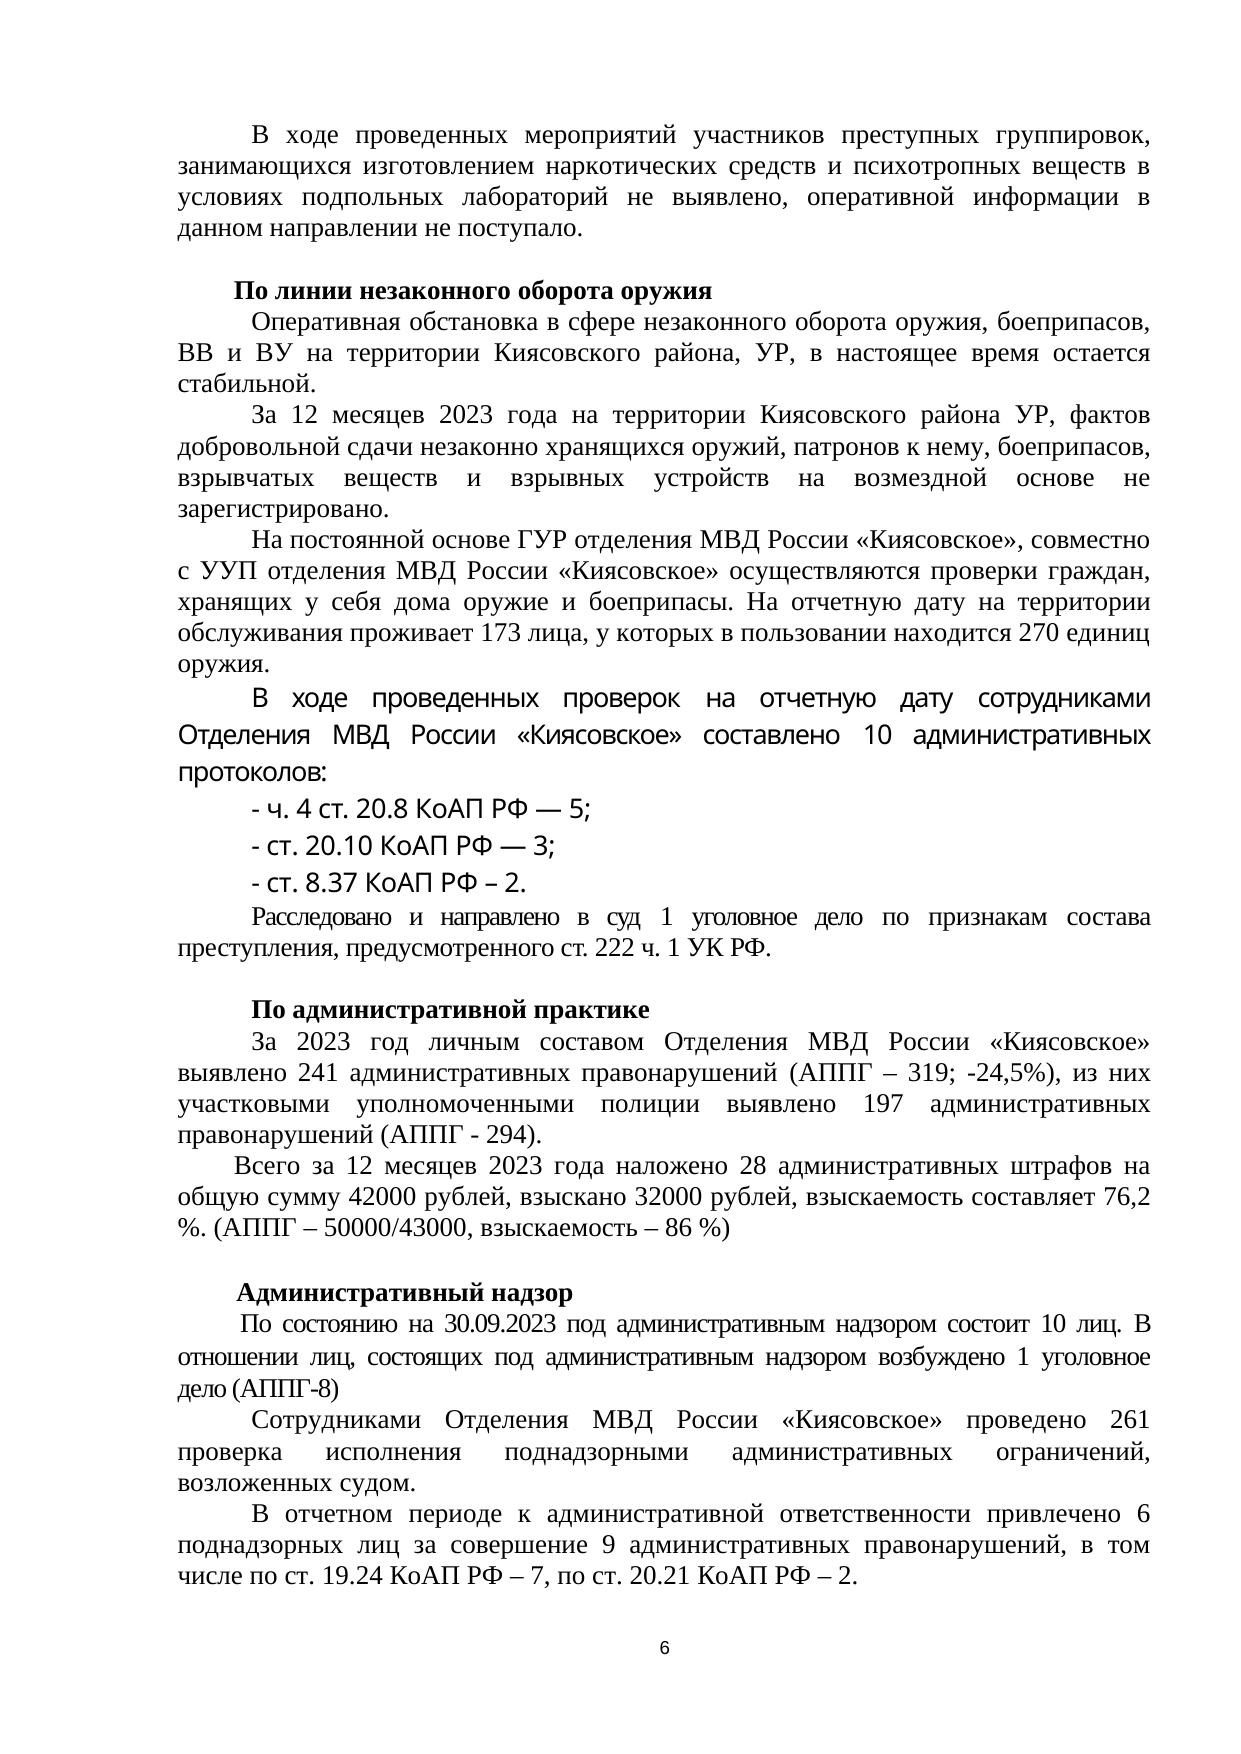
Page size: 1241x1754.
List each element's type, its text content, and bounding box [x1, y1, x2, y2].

text - ч. 4 ст. 20.8 КоАП РФ — 5; [177, 789, 1152, 826]
text По состоянию на 30.09.2023 под административным надзором состоит 10 лиц. В отношении лиц, состоящих под административным надзором возбуждено 1 уголовное дело (АППГ-8) [177, 1307, 1152, 1340]
text По административной практике [177, 993, 1152, 1024]
text За 12 месяцев 2023 года на территории Киясовского района УР, фактов добровольной сдачи незаконно хранящихся оружий, патронов к нему, боеприпасов, взрывчатых веществ и взрывных устройств на возмездной основе не зарегистрировано. [177, 398, 1152, 523]
text По линии незаконного оборота оружия [177, 274, 1152, 305]
text В ходе проведенных проверок на отчетную дату сотрудниками Отделения МВД России «Киясовское» составлено 10 административных протоколов: [177, 679, 1152, 789]
text В отчетном периоде к административной ответственности привлечено 6 поднадзорных лиц за совершение 9 административных правонарушений, в том числе по ст. 19.24 КоАП РФ – 7, по ст. 20.21 КоАП РФ – 2. [177, 1497, 1152, 1591]
text Расследовано и направлено в суд 1 уголовное дело по признакам состава преступления, предусмотренного ст. 222 ч. 1 УК РФ. [177, 900, 1152, 962]
text За 2023 год личным составом Отделения МВД России «Киясовское» выявлено 241 административных правонарушений (АППГ – 319; -24,5%), из них участковыми уполномоченными полиции выявлено 197 административных правонарушений (АППГ - 294). [177, 1024, 1152, 1149]
text Сотрудниками Отделения МВД России «Киясовское» проведено 261 проверка исполнения поднадзорными административных ограничений, возложенных судом. [177, 1404, 1152, 1497]
text На постоянной основе ГУР отделения МВД России «Киясовское», совместно с УУП отделения МВД России «Киясовское» осуществляются проверки граждан, хранящих у себя дома оружие и боеприпасы. На отчетную дату на территории обслуживания проживает 173 лица, у которых в пользовании находится 270 единиц оружия. [177, 523, 1152, 679]
text Административный надзор [177, 1276, 1152, 1307]
text - ст. 20.10 КоАП РФ — 3; [177, 826, 1152, 863]
text Оперативная обстановка в сфере незаконного оборота оружия, боеприпасов, ВВ и ВУ на территории Киясовского района, УР, в настоящее время остается стабильной. [177, 305, 1152, 398]
text В ходе проведенных мероприятий участников преступных группировок, занимающихся изготовлением наркотических средств и психотропных веществ в условиях подпольных лабораторий не выявлено, оперативной информации в данном направлении не поступало. [177, 118, 1152, 243]
text Всего за 12 месяцев 2023 года наложено 28 административных штрафов на общую сумму 42000 рублей, взыскано 32000 рублей, взыскаемость составляет 76,2 %. (АППГ – 50000/43000, взыскаемость – 86 %) [177, 1149, 1152, 1243]
text - ст. 8.37 КоАП РФ – 2. [177, 863, 1152, 900]
text По состоянию на 30.09.2023 под административным надзором состоит 10 лиц. В отношении лиц, состоящих под административным надзором возбуждено 1 уголовное дело (АППГ-8) [177, 1371, 1152, 1404]
